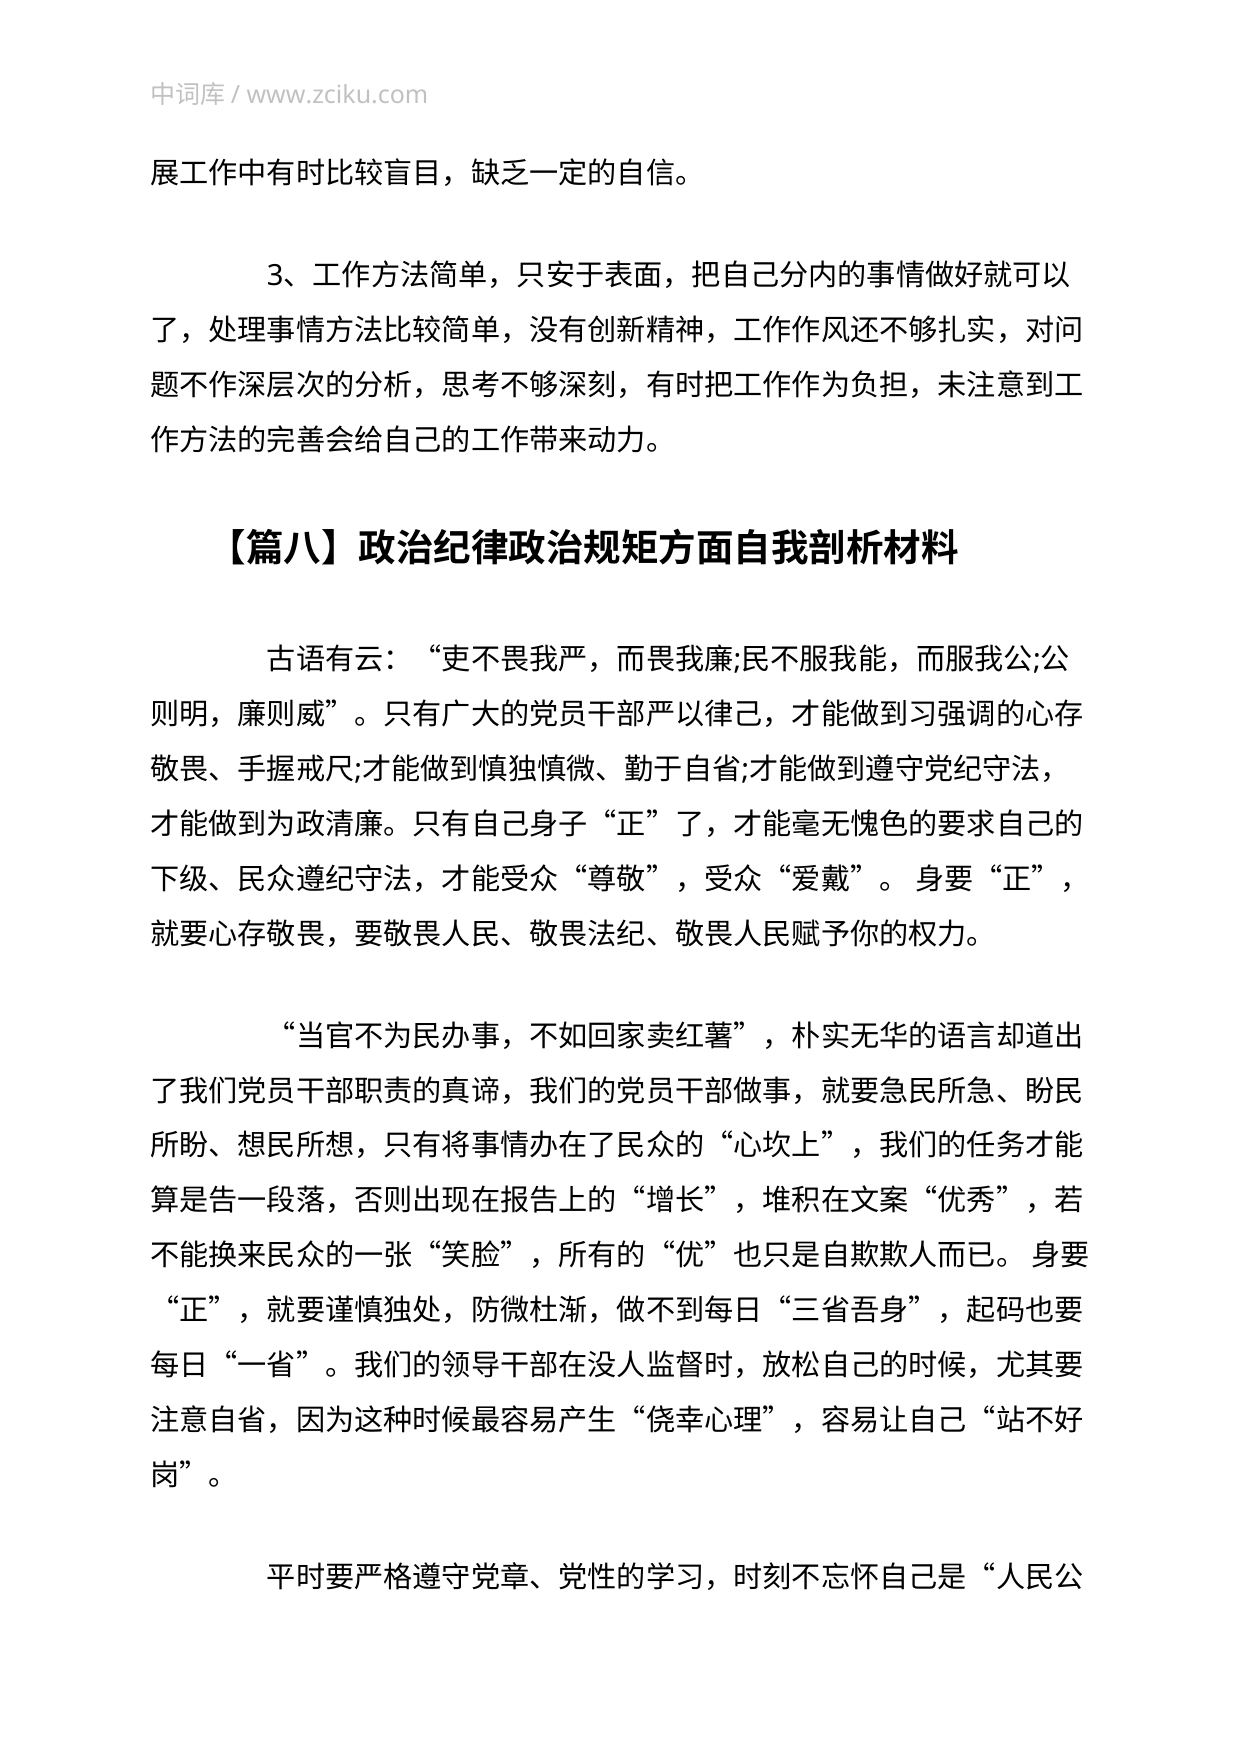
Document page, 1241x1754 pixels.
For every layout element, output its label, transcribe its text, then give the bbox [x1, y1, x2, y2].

text “当官不为民办事，不如回家卖红薯”，朴实无华的语言却道出了我们党员干部职责的真谛，我们的党员干部做事，就要急民所急、盼民所盼、想民所想，只有将事情办在了民众的“心坎上”，我们的任务才能算是告一段落，否则出现在报告上的“增长”，堆积在文案“优秀”，若不能换来民众的一张“笑脸”，所有的“优”也只是自欺欺人而已。 身要“正”，就要谨慎独处，防微杜渐，做不到每日“三省吾身”，起码也要每日“一省”。我们的领导干部在没人监督时，放松自己的时候，尤其要注意自省，因为这种时候最容易产生“侥幸心理”，容易让自己“站不好岗”。 [150, 1012, 1090, 1494]
text 【篇八】政治纪律政治规矩方面自我剖析材料 [150, 518, 1090, 573]
text 3、工作方法简单，只安于表面，把自己分内的事情做好就可以了，处理事情方法比较简单，没有创新精神，工作作风还不够扎实，对问题不作深层次的分析，思考不够深刻，有时把工作作为负担，未注意到工作方法的完善会给自己的工作带来动力。 [150, 252, 1090, 459]
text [150, 150, 1090, 192]
text 古语有云：“吏不畏我严，而畏我廉;民不服我能，而服我公;公则明，廉则威”。只有广大的党员干部严以律己，才能做到习强调的心存敬畏、手握戒尺;才能做到慎独慎微、勤于自省;才能做到遵守党纪守法，才能做到为政清廉。只有自己身子“正”了，才能毫无愧色的要求自己的下级、民众遵纪守法，才能受众“尊敬”，受众“爱戴”。 身要“正”，就要心存敬畏，要敬畏人民、敬畏法纪、敬畏人民赋予你的权力。 [150, 636, 1090, 953]
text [150, 1553, 1090, 1595]
